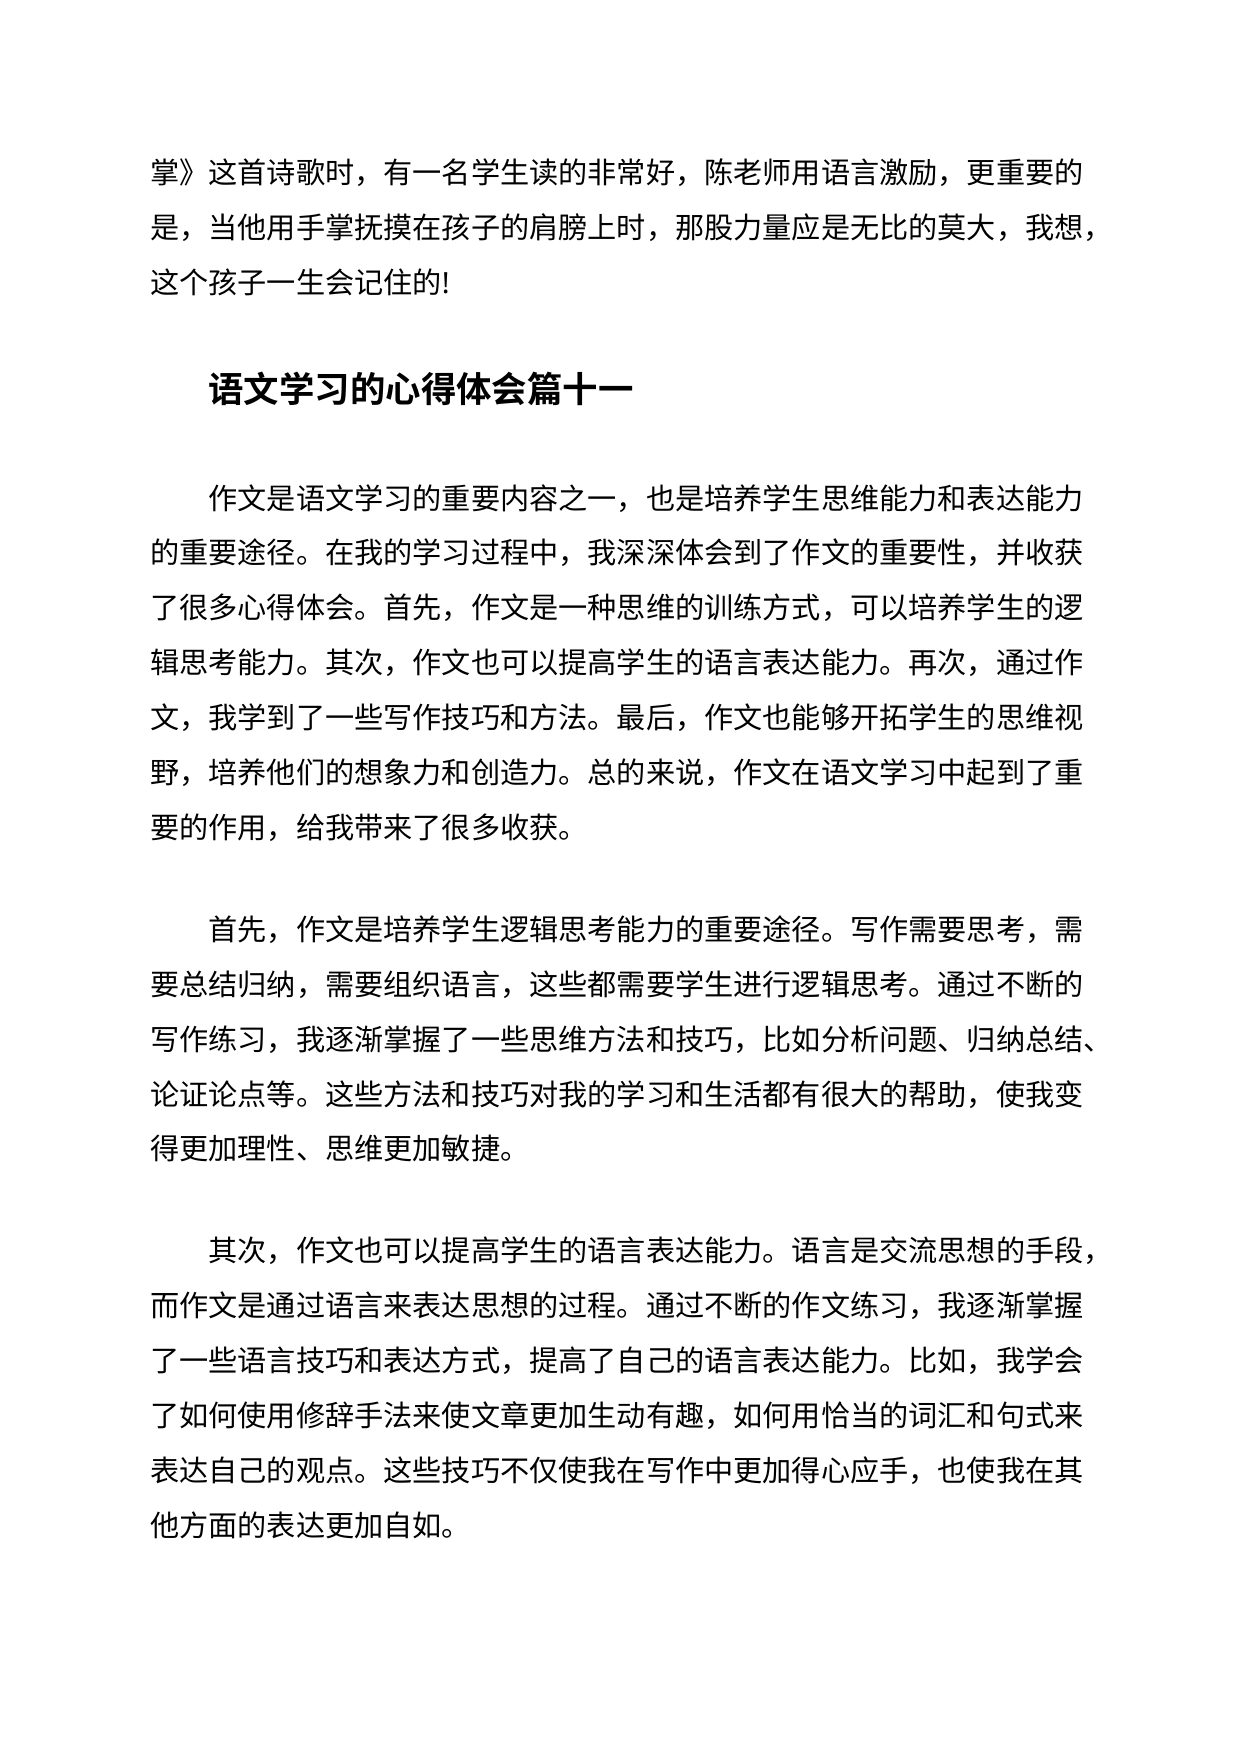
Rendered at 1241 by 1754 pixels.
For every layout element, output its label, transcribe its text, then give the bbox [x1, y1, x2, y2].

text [150, 150, 1090, 302]
text 语文学习的心得体会篇十一 [150, 362, 1090, 413]
text 其次，作文也可以提高学生的语言表达能力。语言是交流思想的手段，而作文是通过语言来表达思想的过程。通过不断的作文练习，我逐渐掌握了一些语言技巧和表达方式，提高了自己的语言表达能力。比如，我学会了如何使用修辞手法来使文章更加生动有趣，如何用恰当的词汇和句式来表达自己的观点。这些技巧不仅使我在写作中更加得心应手，也使我在其他方面的表达更加自如。 [150, 1228, 1090, 1544]
text 首先，作文是培养学生逻辑思考能力的重要途径。写作需要思考，需要总结归纳，需要组织语言，这些都需要学生进行逻辑思考。通过不断的写作练习，我逐渐掌握了一些思维方法和技巧，比如分析问题、归纳总结、论证论点等。这些方法和技巧对我的学习和生活都有很大的帮助，使我变得更加理性、思维更加敏捷。 [150, 906, 1090, 1168]
text 作文是语文学习的重要内容之一，也是培养学生思维能力和表达能力的重要途径。在我的学习过程中，我深深体会到了作文的重要性，并收获了很多心得体会。首先，作文是一种思维的训练方式，可以培养学生的逻辑思考能力。其次，作文也可以提高学生的语言表达能力。再次，通过作文，我学到了一些写作技巧和方法。最后，作文也能够开拓学生的思维视野，培养他们的想象力和创造力。总的来说，作文在语文学习中起到了重要的作用，给我带来了很多收获。 [150, 475, 1090, 847]
